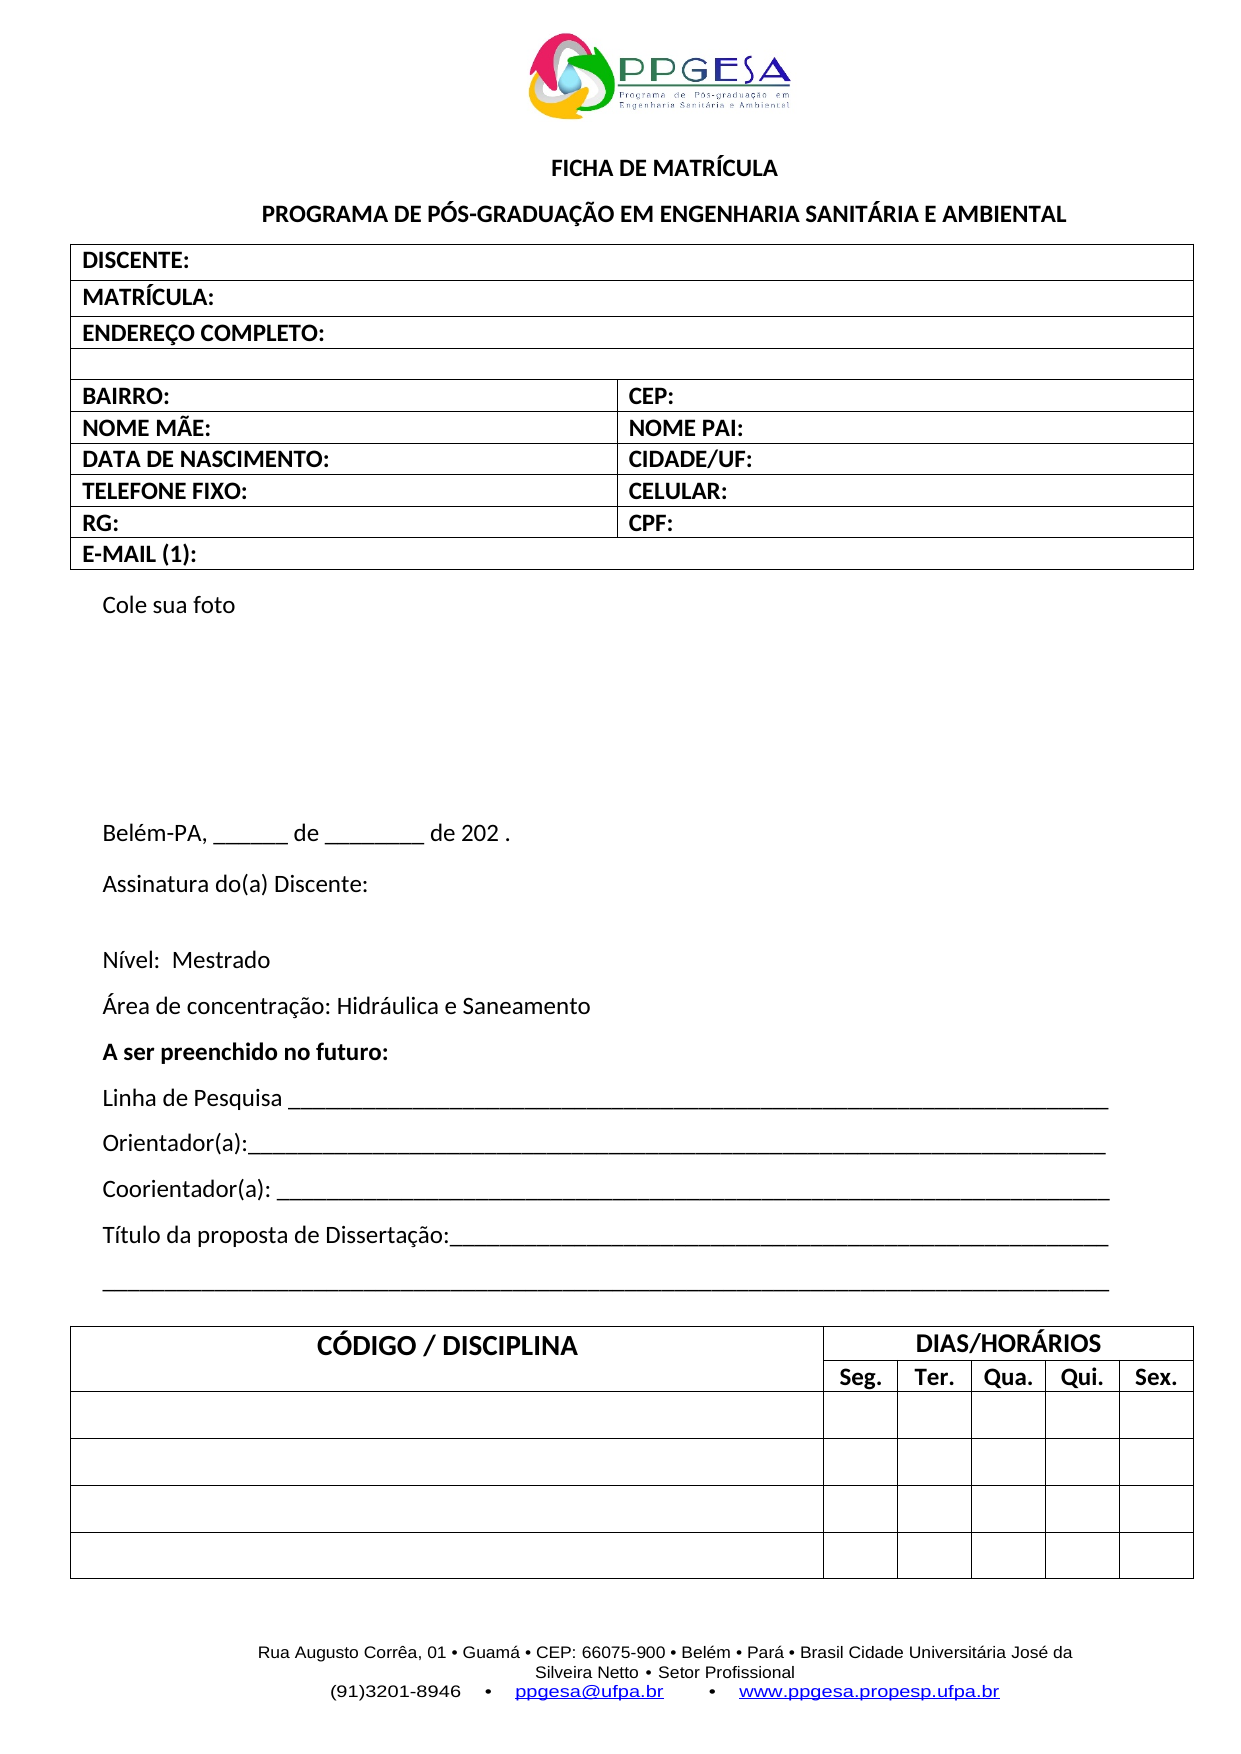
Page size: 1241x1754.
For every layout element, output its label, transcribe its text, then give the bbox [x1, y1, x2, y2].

picture [516, 31, 813, 122]
text PROGRAMA DE PÓS-GRADUAÇÃO EM ENGENHARIA SANITÁRIA E AMBIENTAL [177, 198, 1152, 228]
table_cell E-MAIL (1): [71, 538, 1193, 569]
text Coorientador(a): ___________________________________________________________________ [102, 1173, 1152, 1204]
text _________________________________________________________________________________ [102, 1265, 1152, 1295]
table_cell [898, 1533, 971, 1578]
table_cell [71, 1392, 823, 1438]
table_cell [898, 1392, 971, 1438]
table_cell [898, 1439, 971, 1485]
table_cell Seg. [824, 1361, 897, 1391]
table_cell [71, 1486, 823, 1532]
text Assinatura do(a) Discente: [102, 868, 1152, 899]
table_cell MATRÍCULA: [71, 281, 1193, 316]
table_cell [898, 1486, 971, 1532]
table_cell ENDEREÇO COMPLETO: [71, 317, 1193, 348]
table_cell [1046, 1439, 1119, 1485]
table_cell [1046, 1486, 1119, 1532]
table_cell [1120, 1439, 1193, 1485]
table_cell [824, 1439, 897, 1485]
table_cell TELEFONE FIXO: [71, 475, 617, 506]
table_cell CPF: [618, 507, 1193, 537]
table_cell [1046, 1392, 1119, 1438]
table_cell RG: [71, 507, 617, 537]
table_cell [972, 1533, 1045, 1578]
table_cell [71, 1533, 823, 1578]
table_cell Sex. [1120, 1361, 1193, 1391]
table_cell BAIRRO: [71, 380, 617, 411]
table_cell DATA DE NASCIMENTO: [71, 444, 617, 474]
text Cole sua foto [102, 589, 1152, 619]
table_cell [824, 1486, 897, 1532]
table_cell CEP: [618, 380, 1193, 411]
table_cell [1120, 1486, 1193, 1532]
table_cell [972, 1486, 1045, 1532]
table_cell [1120, 1392, 1193, 1438]
table_cell Qua. [972, 1361, 1045, 1391]
table_header DIAS/HORÁRIOS [824, 1327, 1193, 1360]
text Nível: Mestrado [102, 944, 1152, 975]
text Área de concentração: Hidráulica e Saneamento [102, 990, 1152, 1021]
text Belém-PA, ______ de ________ de 202 . [102, 817, 1152, 848]
table_header CÓDIGO / DISCIPLINA [71, 1327, 823, 1391]
table_cell [71, 349, 1193, 379]
table_cell [824, 1392, 897, 1438]
table_cell NOME PAI: [618, 412, 1193, 442]
table_cell [972, 1392, 1045, 1438]
text FICHA DE MATRÍCULA [177, 152, 1152, 183]
text Orientador(a):_____________________________________________________________________ [102, 1127, 1152, 1158]
table_cell Ter. [898, 1361, 971, 1391]
table_cell CIDADE/UF: [618, 444, 1193, 474]
table_cell [1046, 1533, 1119, 1578]
text Título da proposta de Dissertação:_____________________________________________________ [102, 1219, 1152, 1249]
table_cell [1120, 1533, 1193, 1578]
table_cell CELULAR: [618, 475, 1193, 506]
text Linha de Pesquisa __________________________________________________________________ [102, 1082, 1152, 1112]
table_cell [71, 1439, 823, 1485]
table_cell Qui. [1046, 1361, 1119, 1391]
table_header DISCENTE: [71, 245, 1193, 280]
table_cell NOME MÃE: [71, 412, 617, 442]
text A ser preenchido no futuro: [102, 1036, 1152, 1067]
table_cell [824, 1533, 897, 1578]
table_cell [972, 1439, 1045, 1485]
